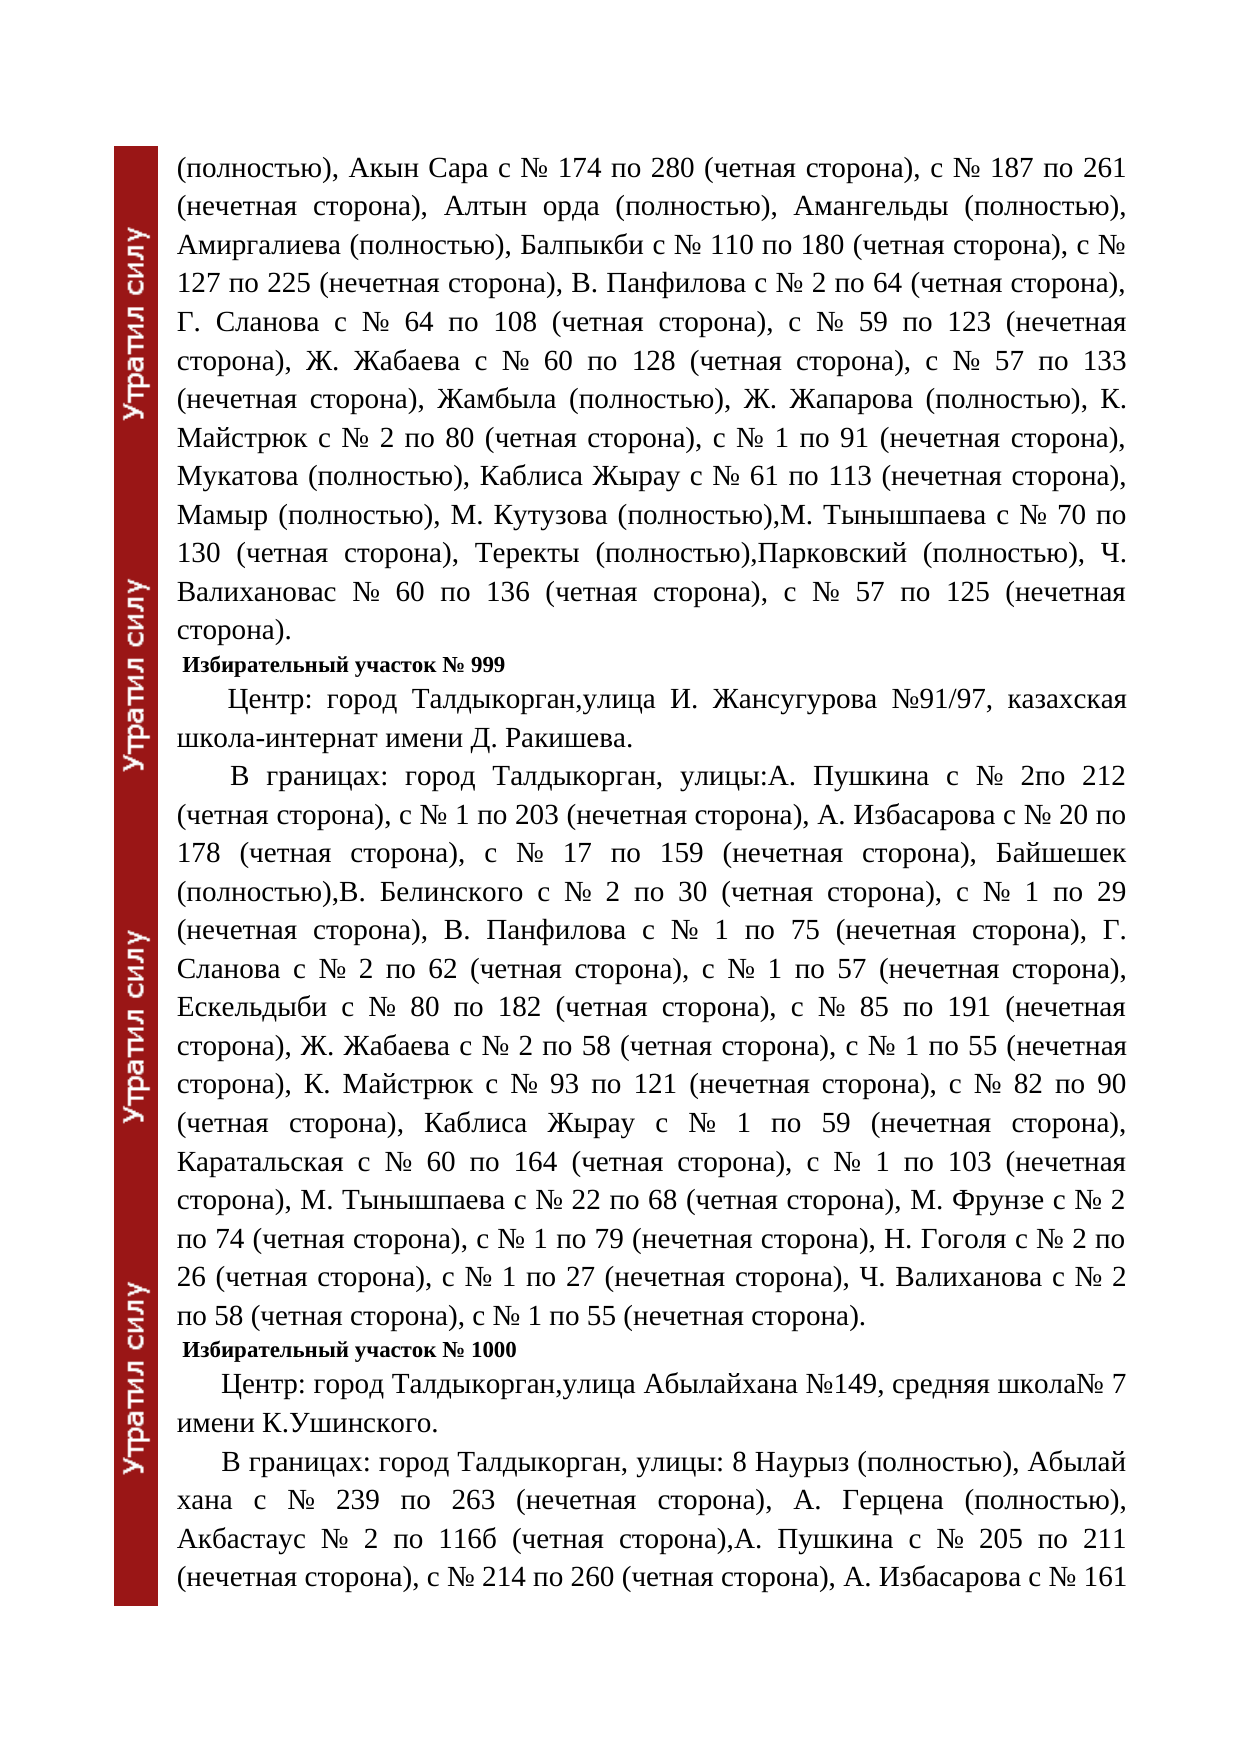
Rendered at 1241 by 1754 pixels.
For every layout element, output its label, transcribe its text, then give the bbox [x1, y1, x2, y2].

picture [114, 1439, 158, 1444]
picture [114, 1331, 158, 1336]
text Центр: город Талдыкорган,улица Абылайхана №149, средняя школа№ 7 имени К.Ушинского. [112, 1367, 1128, 1439]
picture [114, 146, 158, 150]
text В границах: город Талдыкорган, улицы:А. Пушкина с № 2по 212 (четная сторона), с № 1 по 203 (нечетная сторона), А. Избасарова с № 20 по 178 (четная сторона), с № 17 по 159 (нечетная сторона), Байшешек (полностью),В. Белинского с № 2 по 30 (четная сторона), с № 1 по 29 (нечетная сторона), В. Панфилова с № 1 по 75 (нечетная сторона), Г. Сланова с № 2 по 62 (четная сторона), с № 1 по 57 (нечетная сторона), Ескельдыби с № 80 по 182 (четная сторона), с № 85 по 191 (нечетная сторона), Ж. Жабаева с № 2 по 58 (четная сторона), с № 1 по 55 (нечетная сторона), К. Майстрюк с № 93 по 121 (нечетная сторона), с № 82 по 90 (четная сторона), Каблиса Жырау с № 1 по 59 (нечетная сторона), Каратальская с № 60 по 164 (четная сторона), с № 1 по 103 (нечетная сторона), М. Тынышпаева с № 22 по 68 (четная сторона), М. Фрунзе с № 2 по 74 (четная сторона), с № 1 по 79 (нечетная сторона), Н. Гоголя с № 2 по 26 (четная сторона), с № 1 по 27 (нечетная сторона), Ч. Валиханова с № 2 по 58 (четная сторона), с № 1 по 55 (нечетная сторона). [112, 758, 1128, 1331]
text Избирательный участок № 999 [112, 651, 1128, 677]
picture [114, 1363, 158, 1367]
text Центр: город Талдыкорган,улица И. Жансугурова №91/97, казахская школа-интернат имени Д. Ракишева. [112, 681, 1128, 753]
picture [114, 646, 158, 651]
text Избирательный участок № 1000 [112, 1336, 1128, 1363]
picture [114, 677, 158, 681]
picture [114, 1593, 158, 1606]
picture [114, 753, 158, 758]
